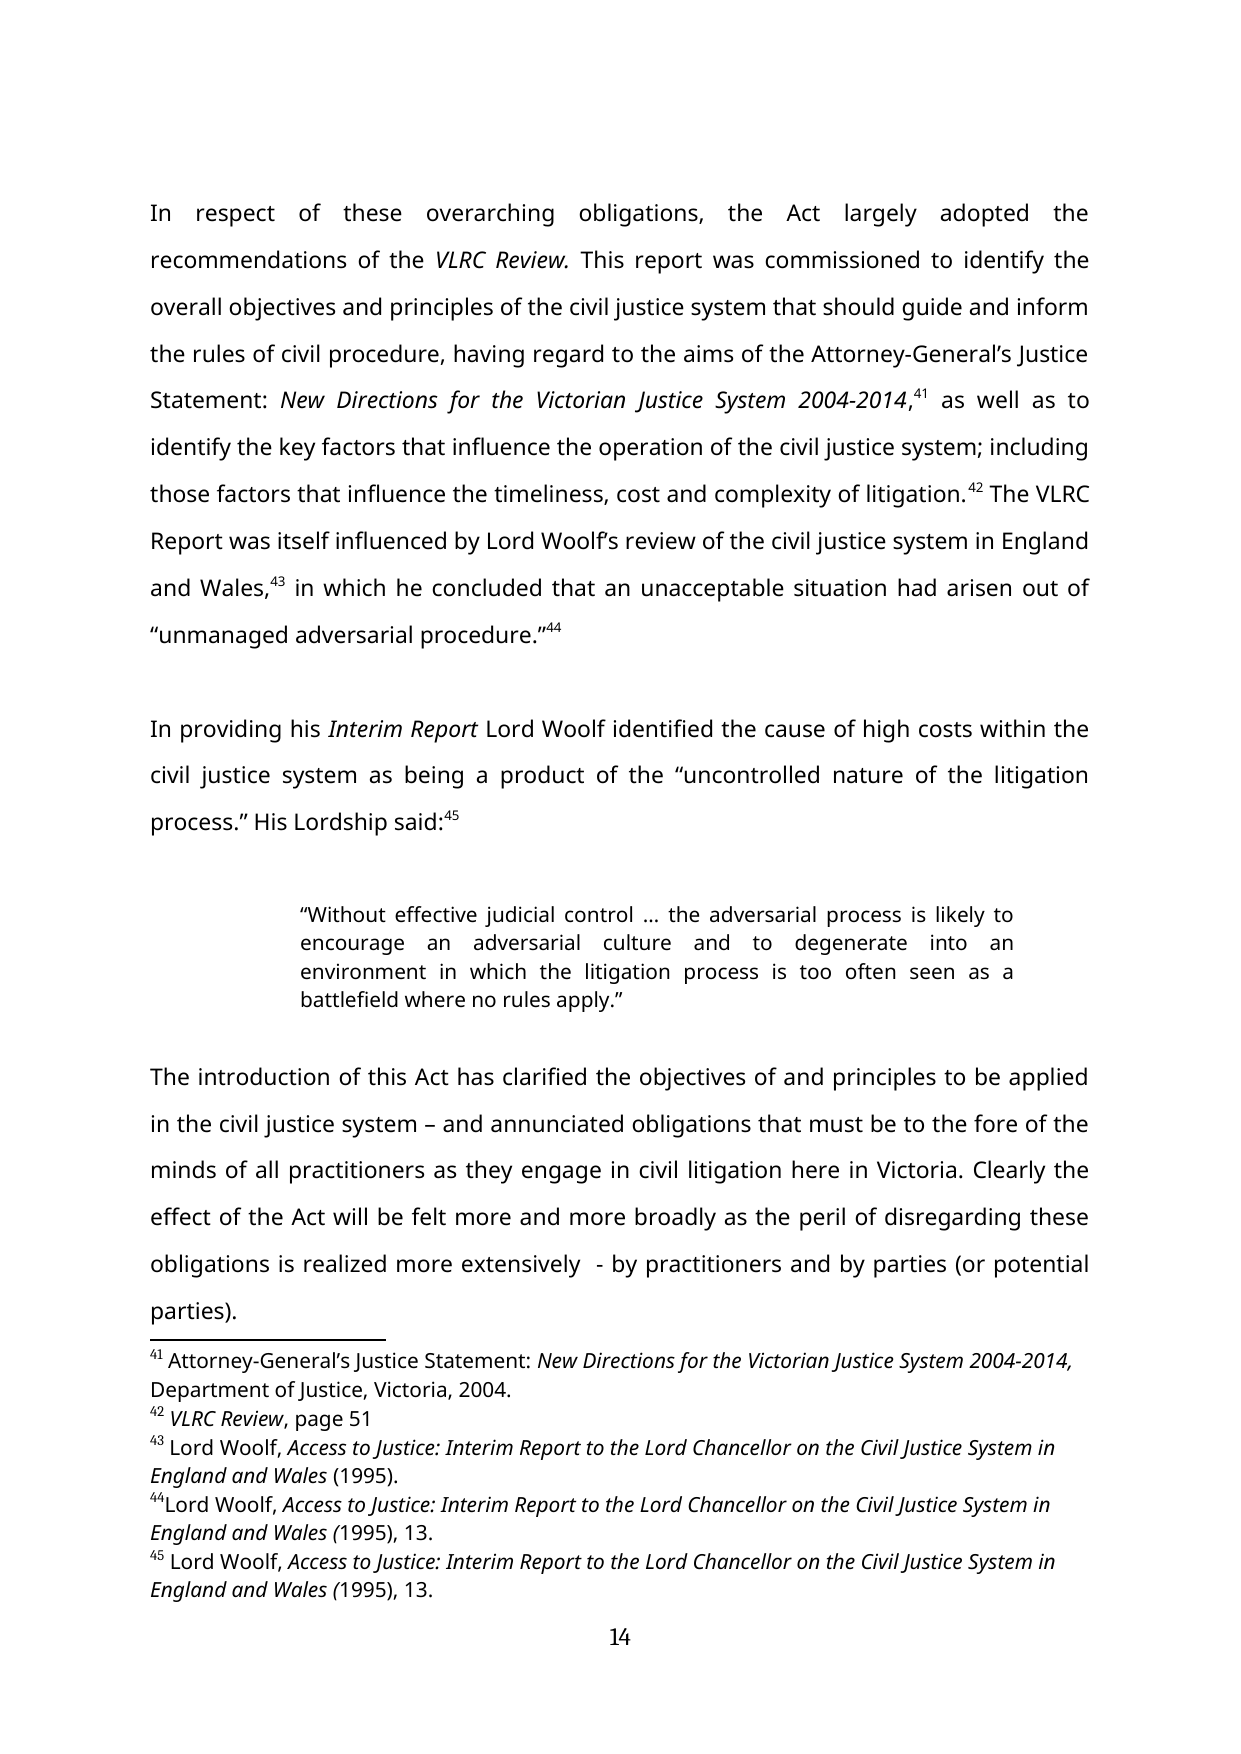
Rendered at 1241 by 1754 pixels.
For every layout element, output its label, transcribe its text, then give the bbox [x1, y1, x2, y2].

text In respect of these overarching obligations, the Act largely adopted the recommendations of the VLRC Review. This report was commissioned to identify the overall objectives and principles of the civil justice system that should guide and inform the rules of civil procedure, having regard to the aims of the Attorney-General’s Justice Statement: New Directions for the Victorian Justice System 2004-2014, as well as to identify the key factors that influence the operation of the civil justice system; including those factors that influence the timeliness, cost and complexity of litigation. The VLRC Report was itself influenced by Lord Woolf’s review of the civil justice system in England and Wales, in which he concluded that an unacceptable situation had arisen out of “unmanaged adversarial procedure.” [150, 197, 1090, 650]
text The introduction of this Act has clarified the objectives of and principles to be applied in the civil justice system – and annunciated obligations that must be to the fore of the minds of all practitioners as they engage in civil litigation here in Victoria. Clearly the effect of the Act will be felt more and more broadly as the peril of disregarding these obligations is realized more extensively - by practitioners and by parties (or potential parties). [150, 1061, 1090, 1326]
text “Without effective judicial control … the adversarial process is likely to encourage an adversarial culture and to degenerate into an environment in which the litigation process is too often seen as a battlefield where no rules apply.” [300, 900, 1015, 1014]
text In providing his Interim Report Lord Woolf identified the cause of high costs within the civil justice system as being a product of the “uncontrolled nature of the litigation process.” His Lordship said: [150, 712, 1090, 837]
